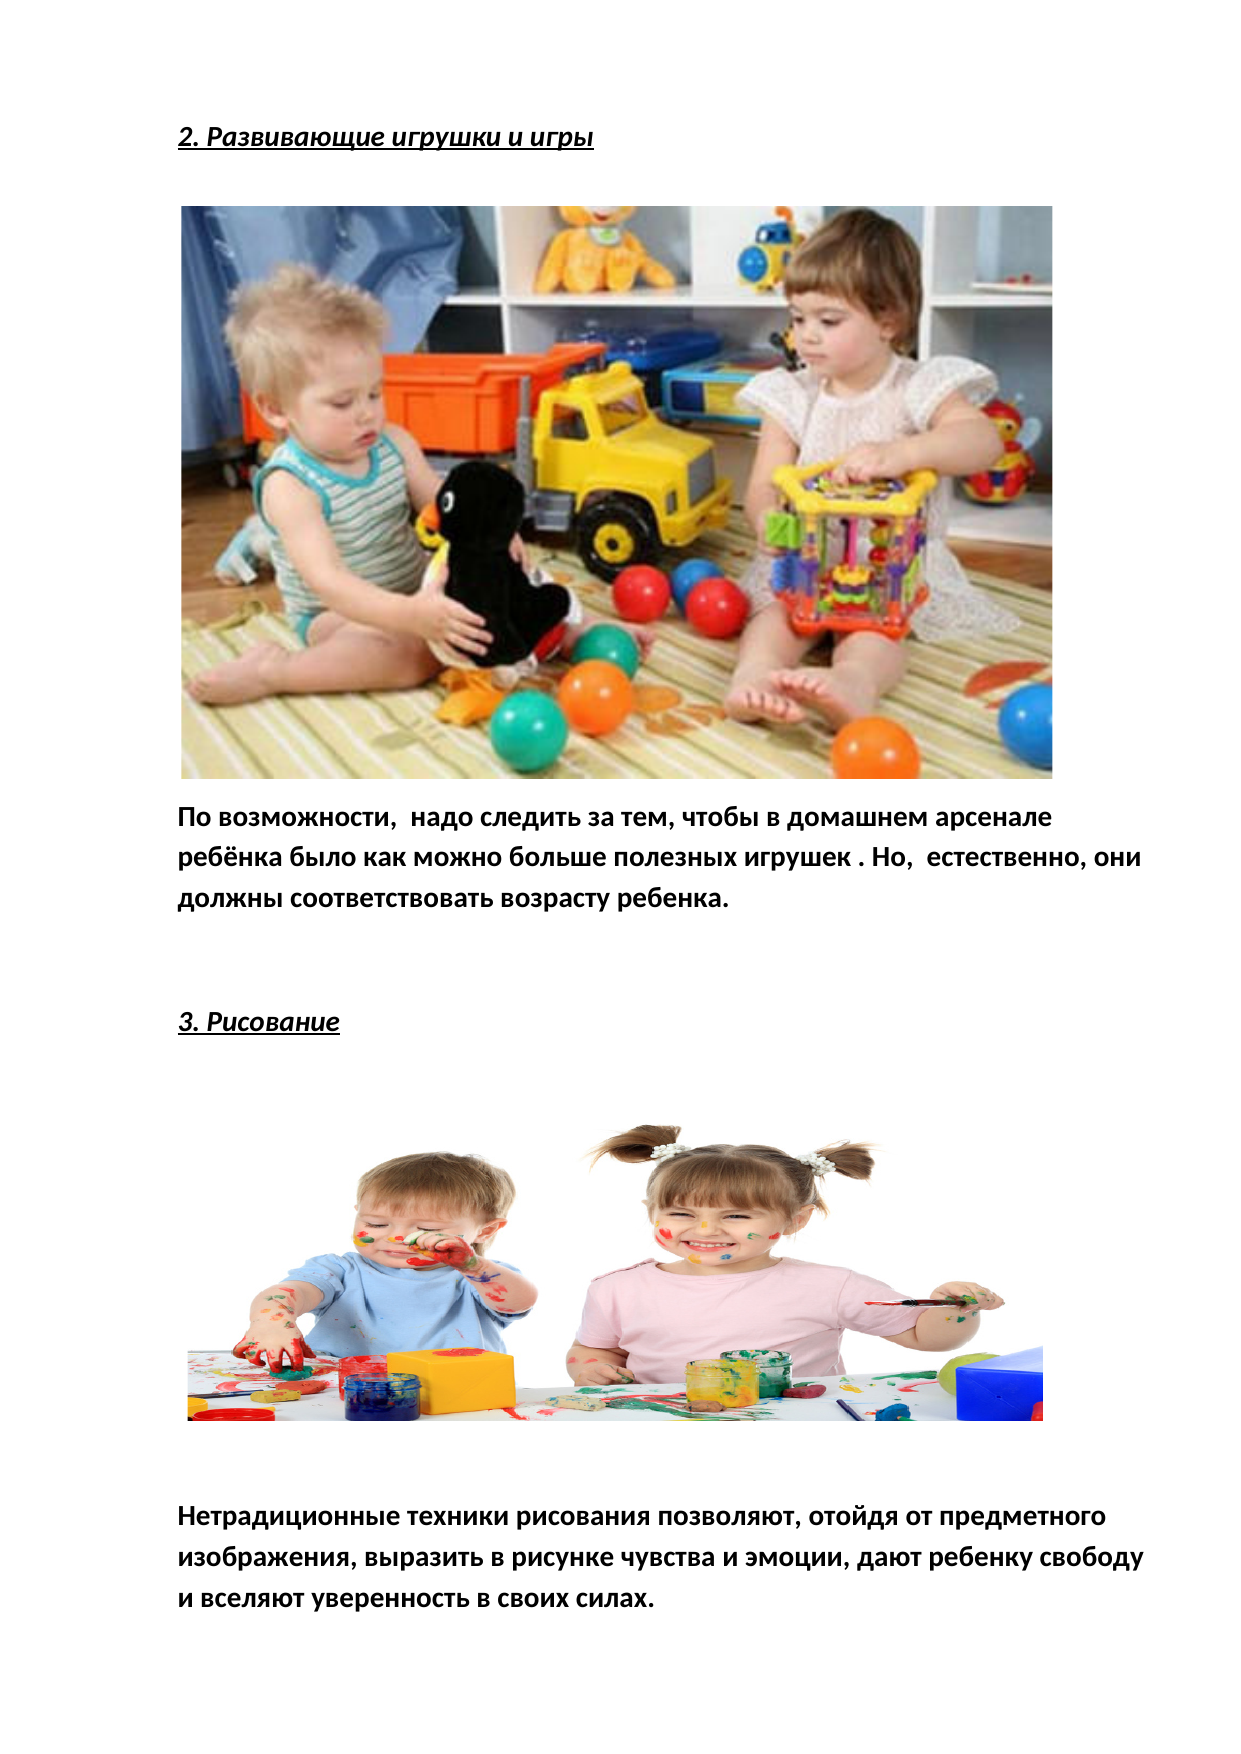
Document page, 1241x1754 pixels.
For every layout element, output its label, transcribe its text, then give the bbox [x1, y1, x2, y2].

text Нетрадиционные техники рисования позволяют, отойдя от предметного изображения, выразить в рисунке чувства и эмоции, дают ребенку свободу и вселяют уверенность в своих силах. [177, 1497, 1152, 1615]
picture [187, 1111, 1043, 1421]
text 2. Развивающие игрушки и игры [177, 118, 1152, 154]
text 3. Рисование [177, 1003, 1152, 1039]
picture [181, 206, 1053, 779]
text По возможности, надо следить за тем, чтобы в домашнем арсенале ребёнка было как можно больше полезных игрушек . Но, естественно, они должны соответствовать возрасту ребенка. [177, 798, 1152, 915]
